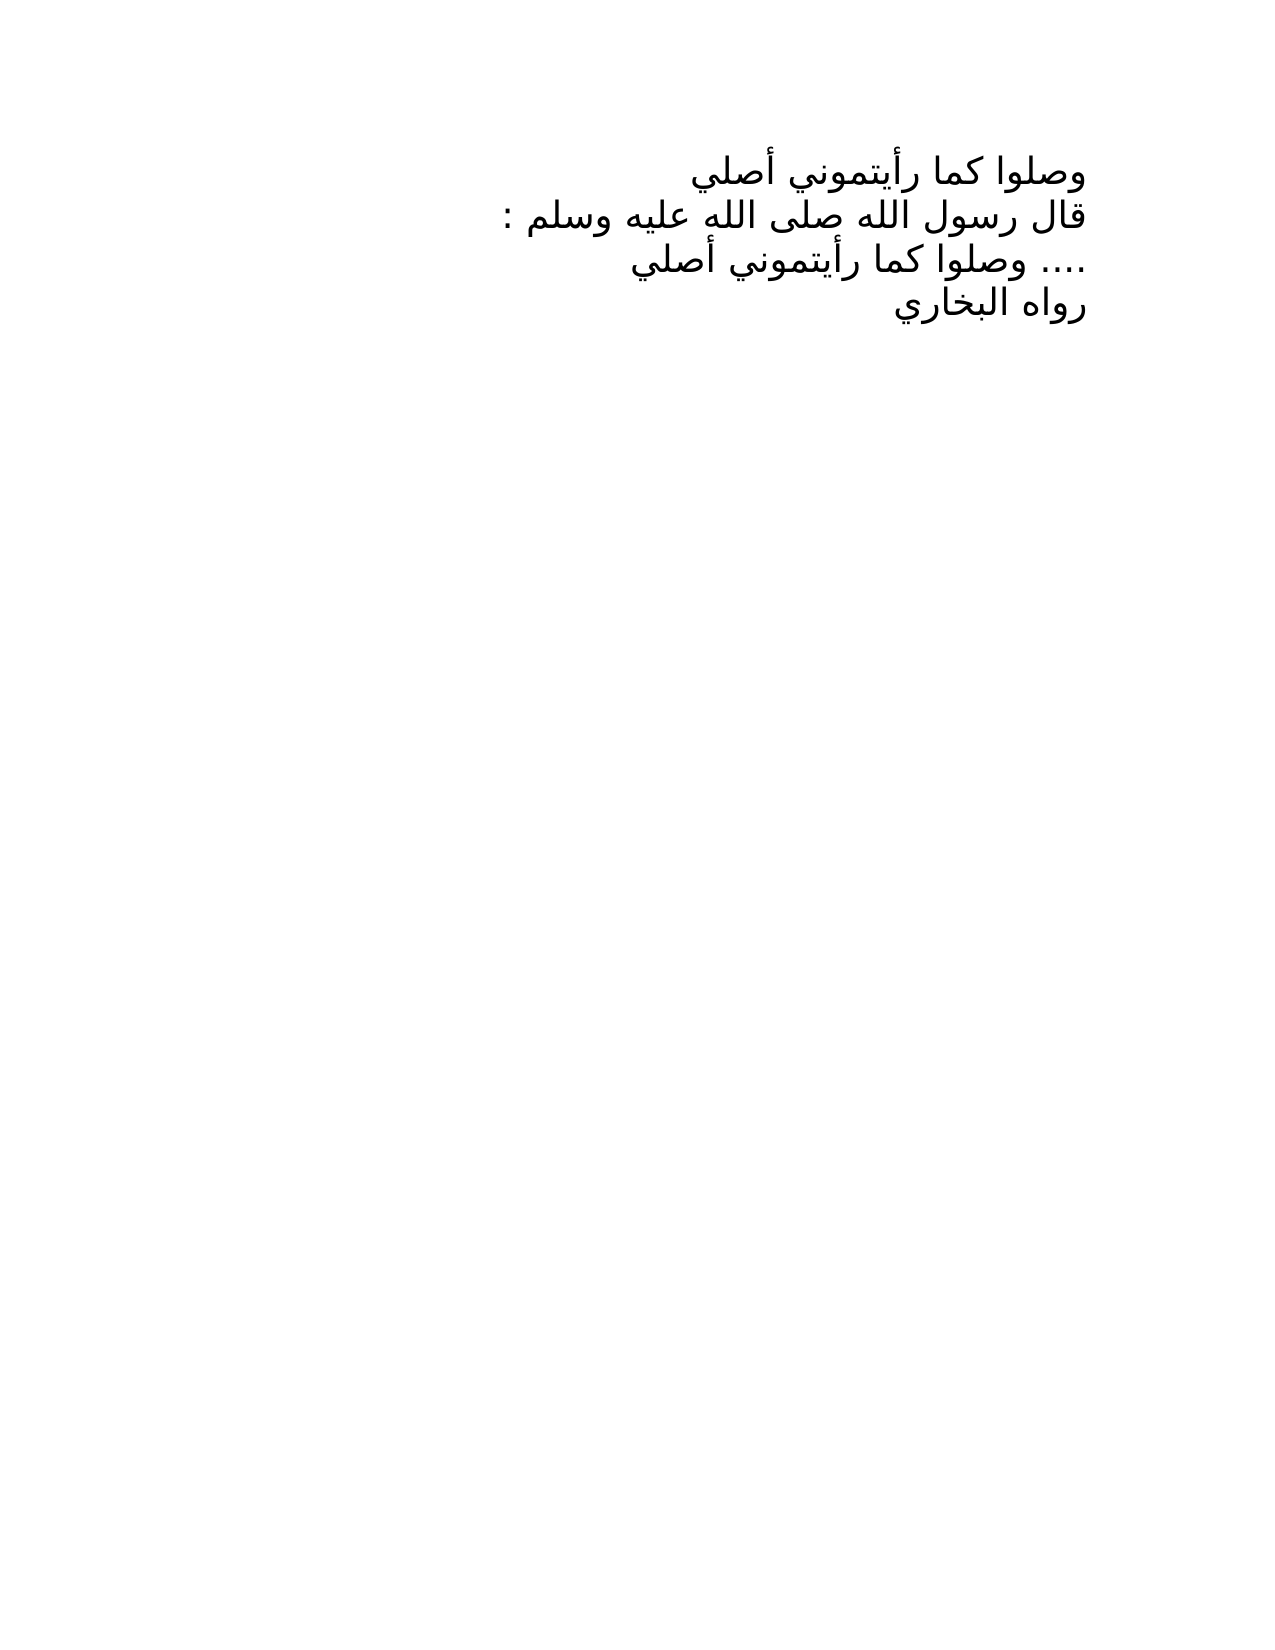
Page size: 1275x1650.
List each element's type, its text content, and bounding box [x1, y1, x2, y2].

text وصلوا كما رأيتموني أصلي [187, 150, 1087, 194]
text قال رسول الله صلى الله عليه وسلم : [187, 194, 1087, 237]
text رواه البخاري [187, 281, 1087, 324]
text .... وصلوا كما رأيتموني أصلي [187, 237, 1087, 281]
